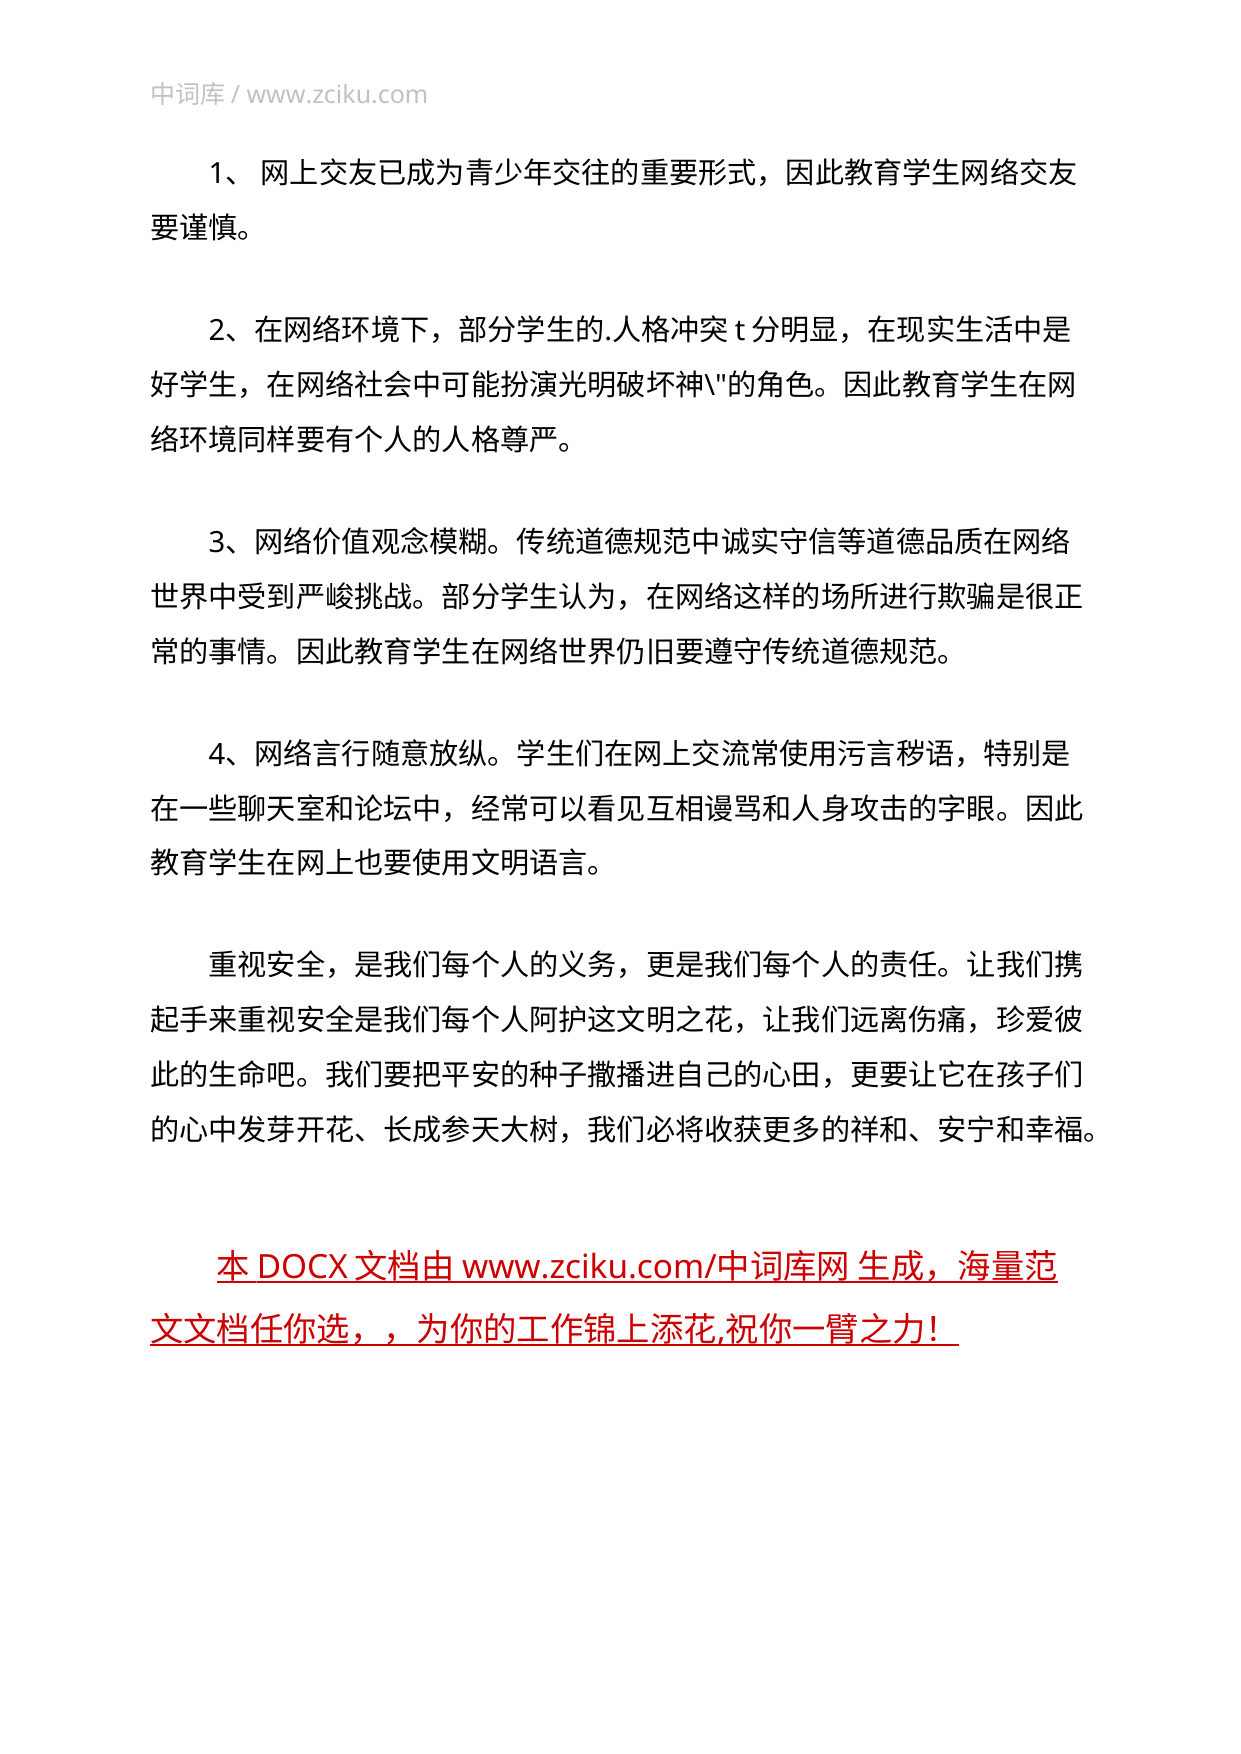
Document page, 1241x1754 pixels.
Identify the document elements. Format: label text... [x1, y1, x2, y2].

text 3、网络价值观念模糊。传统道德规范中诚实守信等道德品质在网络世界中受到严峻挑战。部分学生认为，在网络这样的场所进行欺骗是很正常的事情。因此教育学生在网络世界仍旧要遵守传统道德规范。 [150, 518, 1090, 671]
text 4、网络言行随意放纵。学生们在网上交流常使用污言秽语，特别是在一些聊天室和论坛中，经常可以看见互相谩骂和人身攻击的字眼。因此教育学生在网上也要使用文明语言。 [150, 730, 1090, 882]
text 本DOCX文档由 www.zciku.com/中词库网 生成，海量范文文档任你选，，为你的工作锦上添花,祝你一臂之力！ [150, 1239, 1090, 1351]
text 2、在网络环境下，部分学生的.人格冲突t分明显，在现实生活中是好学生，在网络社会中可能扮演光明破坏神\"的角色。因此教育学生在网络环境同样要有个人的人格尊严。 [150, 307, 1090, 459]
text 1、 网上交友已成为青少年交往的重要形式，因此教育学生网络交友要谨慎。 [150, 150, 1090, 247]
text 重视安全，是我们每个人的义务，更是我们每个人的责任。让我们携起手来重视安全是我们每个人阿护这文明之花，让我们远离伤痛，珍爱彼此的生命吧。我们要把平安的种子撒播进自己的心田，更要让它在孩子们的心中发芽开花、长成参天大树，我们必将收获更多的祥和、安宁和幸福。 [150, 942, 1090, 1149]
